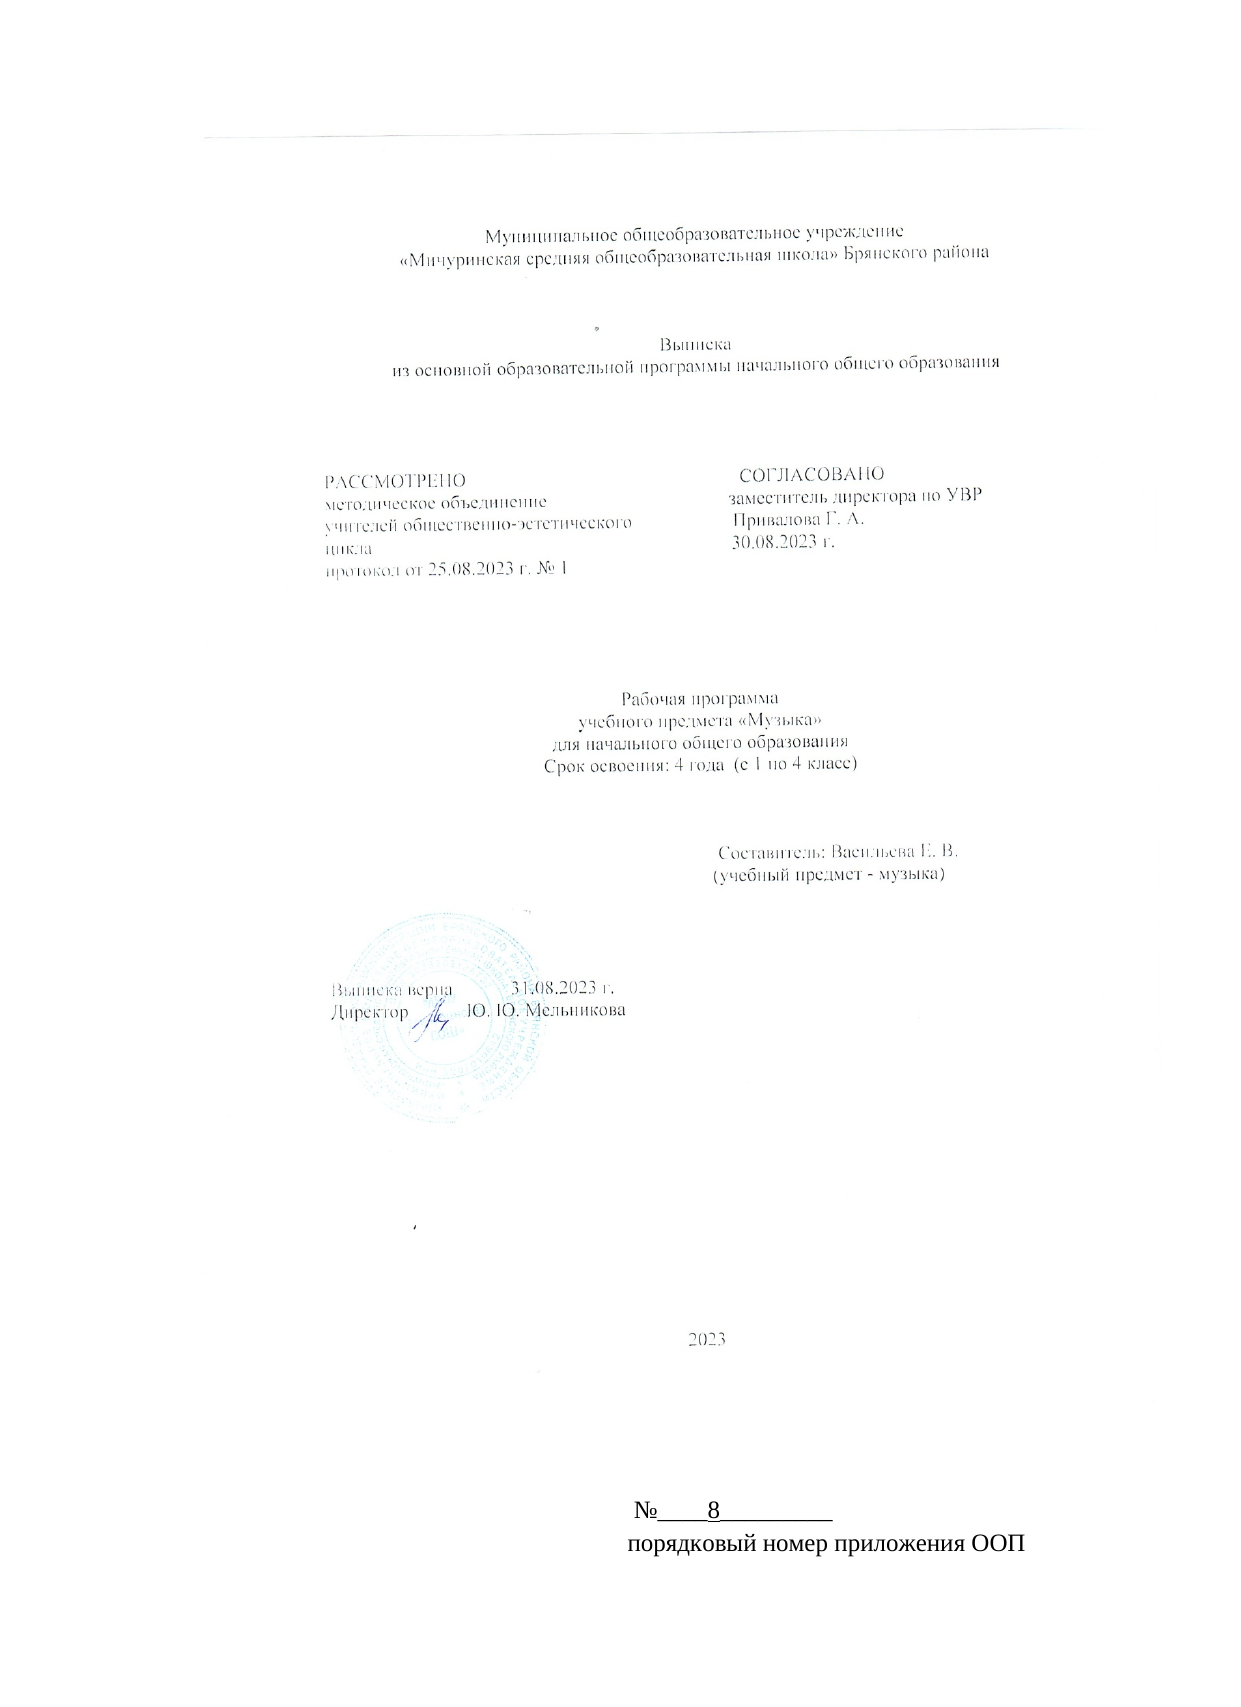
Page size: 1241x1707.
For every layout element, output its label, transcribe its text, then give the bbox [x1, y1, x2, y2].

picture [189, 118, 1165, 1460]
text порядковый номер приложения ООП [190, 1528, 1152, 1557]
text №____8_________ [177, 1496, 1152, 1524]
